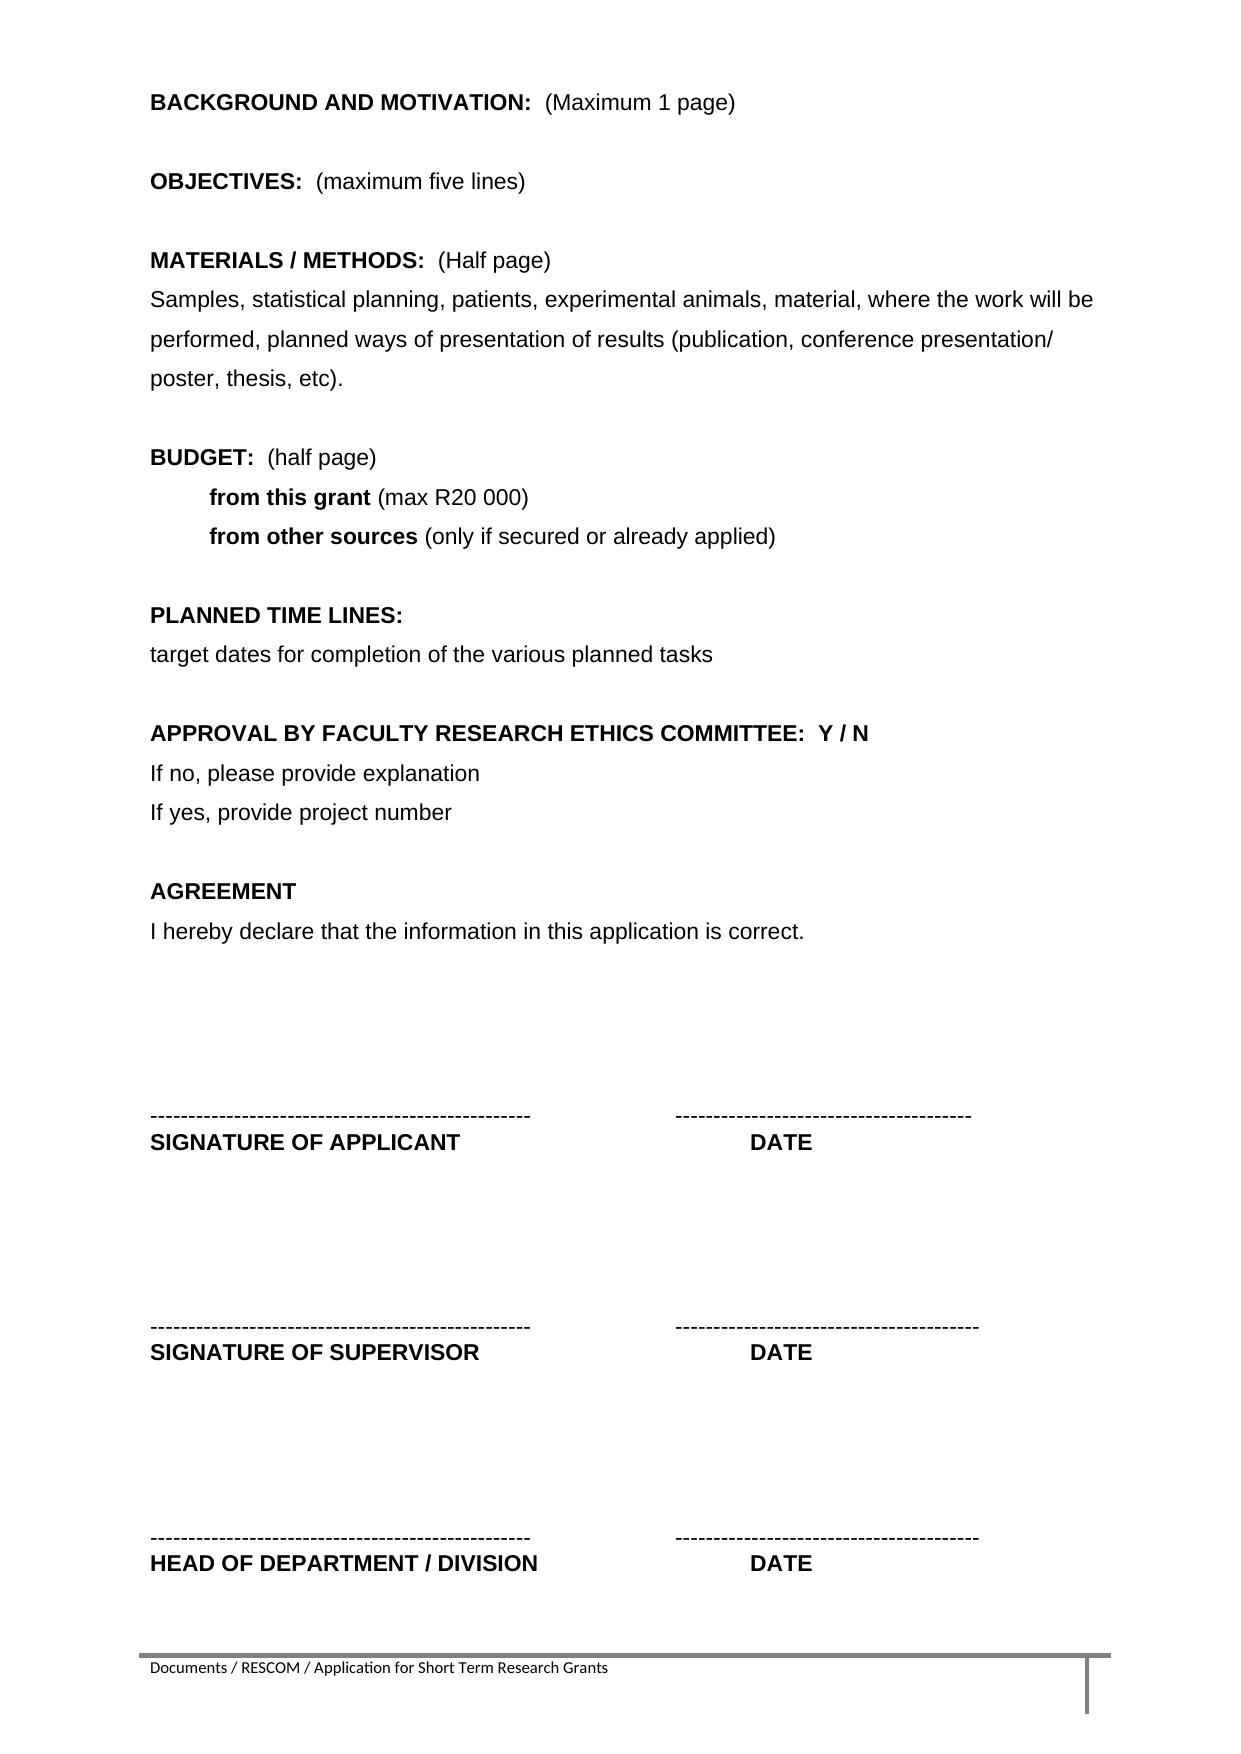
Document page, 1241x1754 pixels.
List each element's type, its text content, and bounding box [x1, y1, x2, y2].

text If no, please provide explanation [150, 760, 1122, 786]
text SIGNATURE OF SUPERVISOR DATE [150, 1339, 1122, 1366]
text OBJECTIVES: (maximum five lines) [150, 168, 1122, 194]
text target dates for completion of the various planned tasks [150, 641, 1122, 668]
text APPROVAL BY FACULTY RESEARCH ETHICS COMMITTEE: Y / N [150, 720, 1122, 747]
text Samples, statistical planning, patients, experimental animals, material, where the work will be performed, planned ways of presentation of results (publication, conference presentation/ poster, thesis, etc). [150, 286, 1122, 391]
text -------------------------------------------------- ---------------------------------------- [150, 1313, 1122, 1339]
text HEAD OF DEPARTMENT / DIVISION DATE [150, 1550, 1122, 1576]
text I hereby declare that the information in this application is correct. [150, 918, 1122, 944]
text MATERIALS / METHODS: (Half page) [150, 247, 1122, 273]
text from this grant (max R20 000) [150, 483, 1122, 510]
text from other sources (only if secured or already applied) [150, 523, 1122, 549]
text PLANNED TIME LINES: [150, 602, 1122, 628]
text SIGNATURE OF APPLICANT DATE [150, 1128, 1122, 1155]
text -------------------------------------------------- ---------------------------------------- [150, 1524, 1122, 1550]
text BACKGROUND AND MOTIVATION: (Maximum 1 page) [150, 89, 1122, 115]
text AGREEMENT [150, 878, 1122, 904]
text -------------------------------------------------- --------------------------------------- [150, 1102, 1122, 1128]
text BUDGET: (half page) [150, 444, 1122, 470]
text If yes, provide project number [150, 799, 1122, 826]
